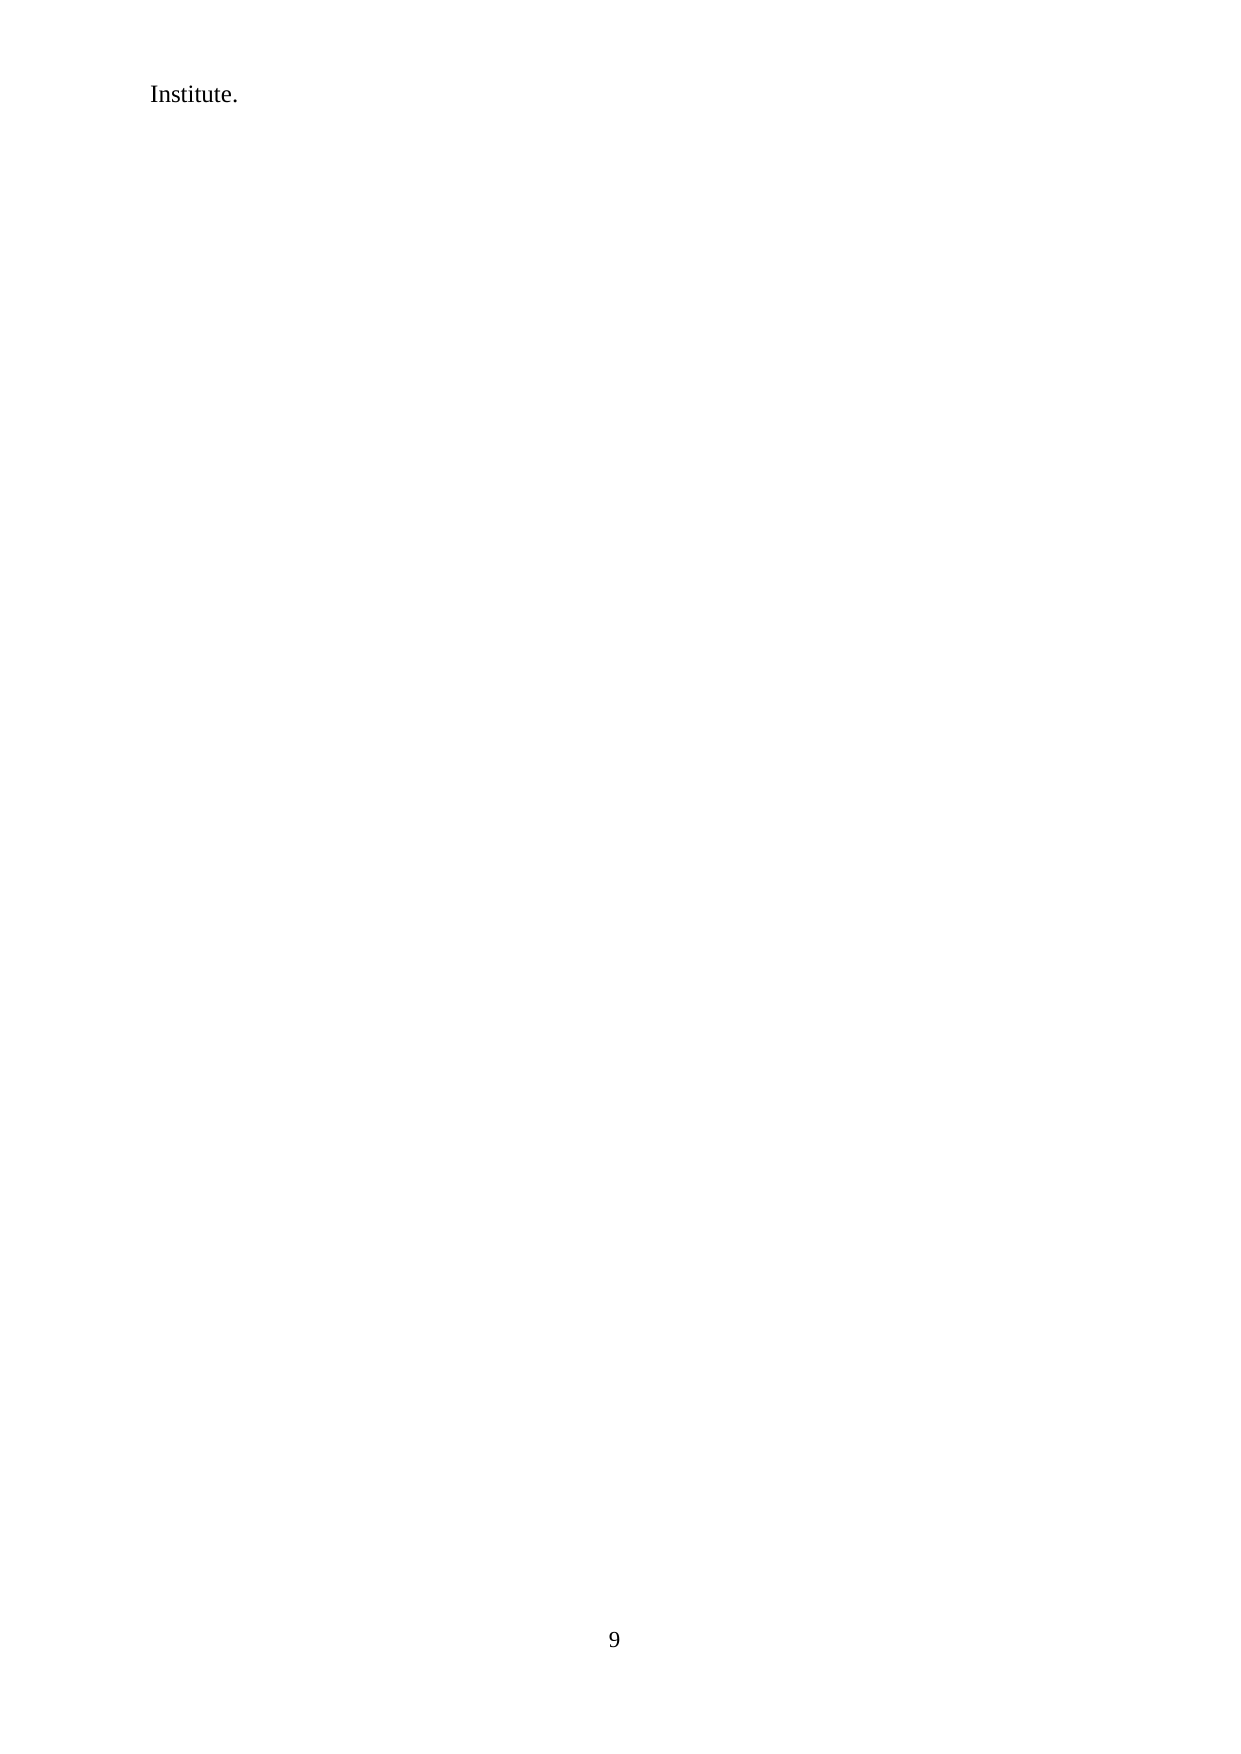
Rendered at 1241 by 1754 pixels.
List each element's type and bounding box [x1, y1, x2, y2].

list [150, 79, 1091, 108]
